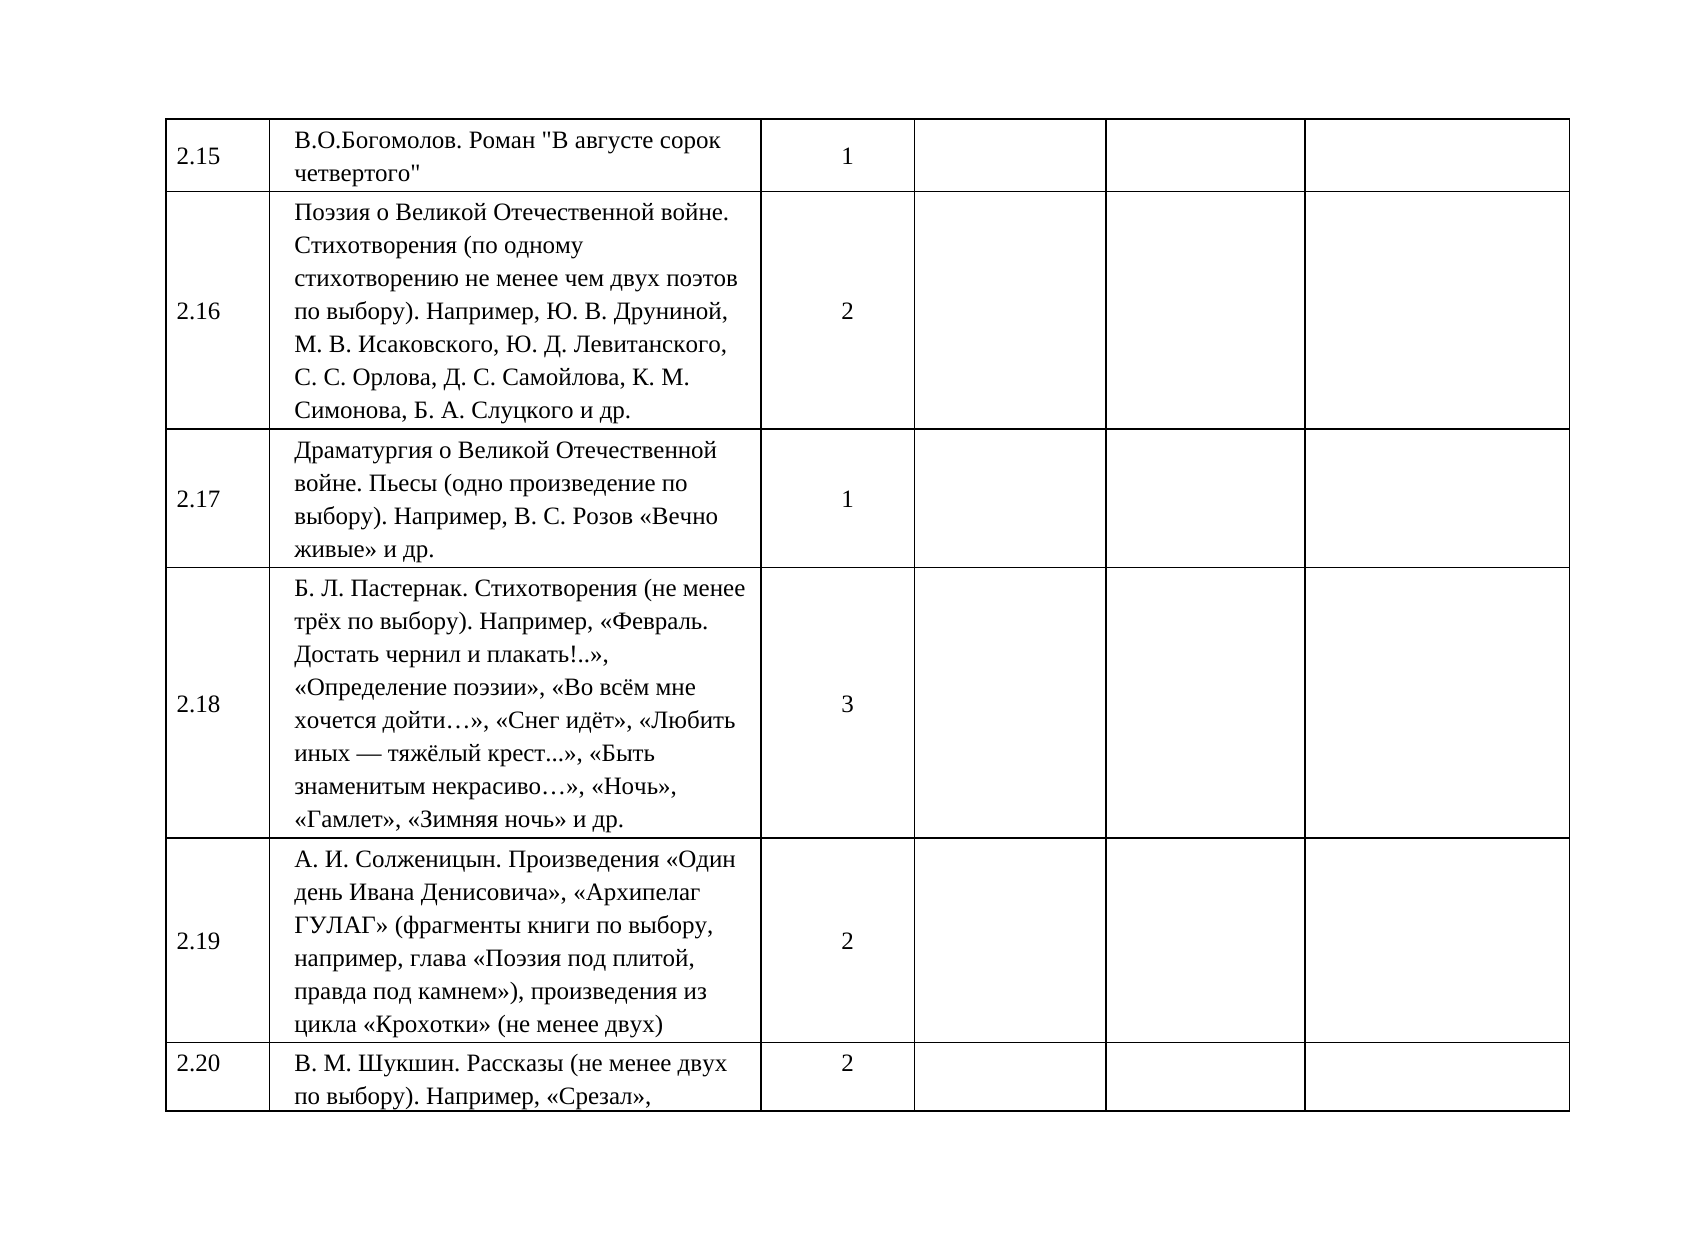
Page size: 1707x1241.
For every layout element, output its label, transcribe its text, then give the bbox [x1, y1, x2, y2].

table_cell [915, 1043, 1105, 1110]
table_cell [915, 839, 1105, 1041]
table_cell [1306, 430, 1569, 566]
table_cell 2.20 [167, 1043, 269, 1110]
table_cell В.О.Богомолов. Роман "В августе сорок четвертого" [270, 120, 760, 191]
table_cell [1306, 192, 1569, 428]
table_cell Поэзия о Великой Отечественной войне. Стихотворения (по одному стихотворению не менее чем двух поэтов по выбору). Например, Ю. В. Друниной, М. В. Исаковского, Ю. Д. Левитанского, С. С. Орлова, Д. С. Самойлова, К. М. Симонова, Б. А. Слуцкого и др. [270, 192, 760, 428]
table_cell 2 [762, 839, 914, 1041]
table_cell [1107, 192, 1304, 428]
table_cell [1107, 430, 1304, 566]
table_cell [1107, 568, 1304, 837]
table_cell [915, 568, 1105, 837]
table_cell 3 [762, 568, 914, 837]
table_cell Драматургия о Великой Отечественной войне. Пьесы (одно произведение по выбору). Например, В. С. Розов «Вечно живые» и др. [270, 430, 760, 566]
table_cell [1306, 1043, 1569, 1110]
table_cell 2.17 [167, 430, 269, 566]
table_cell [1107, 839, 1304, 1041]
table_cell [270, 1043, 760, 1110]
table_cell [1107, 1043, 1304, 1110]
table_cell 2 [762, 192, 914, 428]
table_cell 1 [762, 120, 914, 191]
table_cell 2.15 [167, 120, 269, 191]
table_cell [1306, 568, 1569, 837]
table_cell [1107, 120, 1304, 191]
table_cell А. И. Солженицын. Произведения «Один день Ивана Денисовича», «Архипелаг ГУЛАГ» (фрагменты книги по выбору, например, глава «Поэзия под плитой, правда под камнем»), произведения из цикла «Крохотки» (не менее двух) [270, 839, 760, 1041]
table_cell 2.16 [167, 192, 269, 428]
table_cell 2.18 [167, 568, 269, 837]
table_cell 2 [762, 1043, 914, 1110]
table_cell [1306, 839, 1569, 1041]
table_cell [915, 430, 1105, 566]
table_cell 2.19 [167, 839, 269, 1041]
table_cell 1 [762, 430, 914, 566]
table_cell [915, 120, 1105, 191]
table_cell [915, 192, 1105, 428]
table_cell [1306, 120, 1569, 191]
table_cell Б. Л. Пастернак. Стихотворения (не менее трёх по выбору). Например, «Февраль. Достать чернил и плакать!..», «Определение поэзии», «Во всём мне хочется дойти…», «Снег идёт», «Любить иных — тяжёлый крест...», «Быть знаменитым некрасиво…», «Ночь», «Гамлет», «Зимняя ночь» и др. [270, 568, 760, 837]
